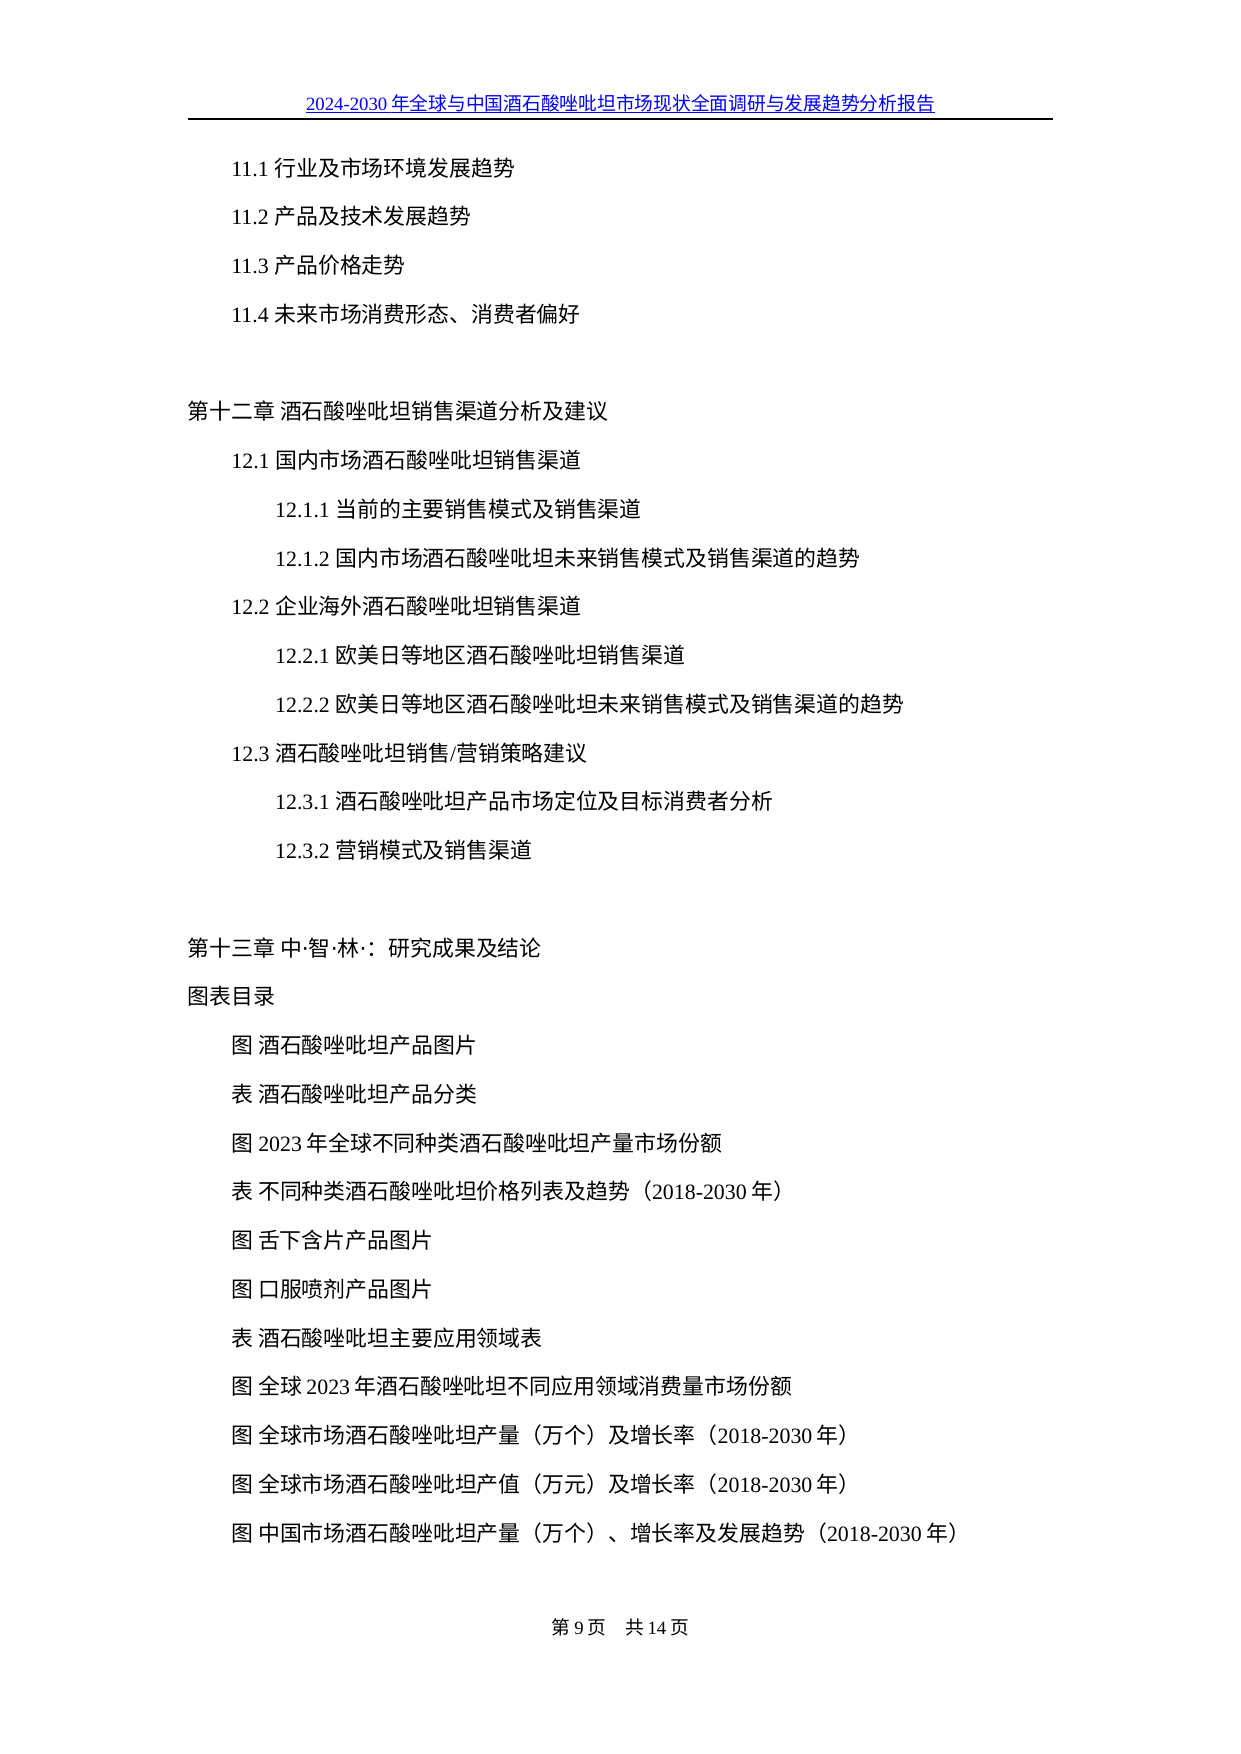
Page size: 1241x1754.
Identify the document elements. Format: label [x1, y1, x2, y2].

text [187, 150, 1053, 1548]
